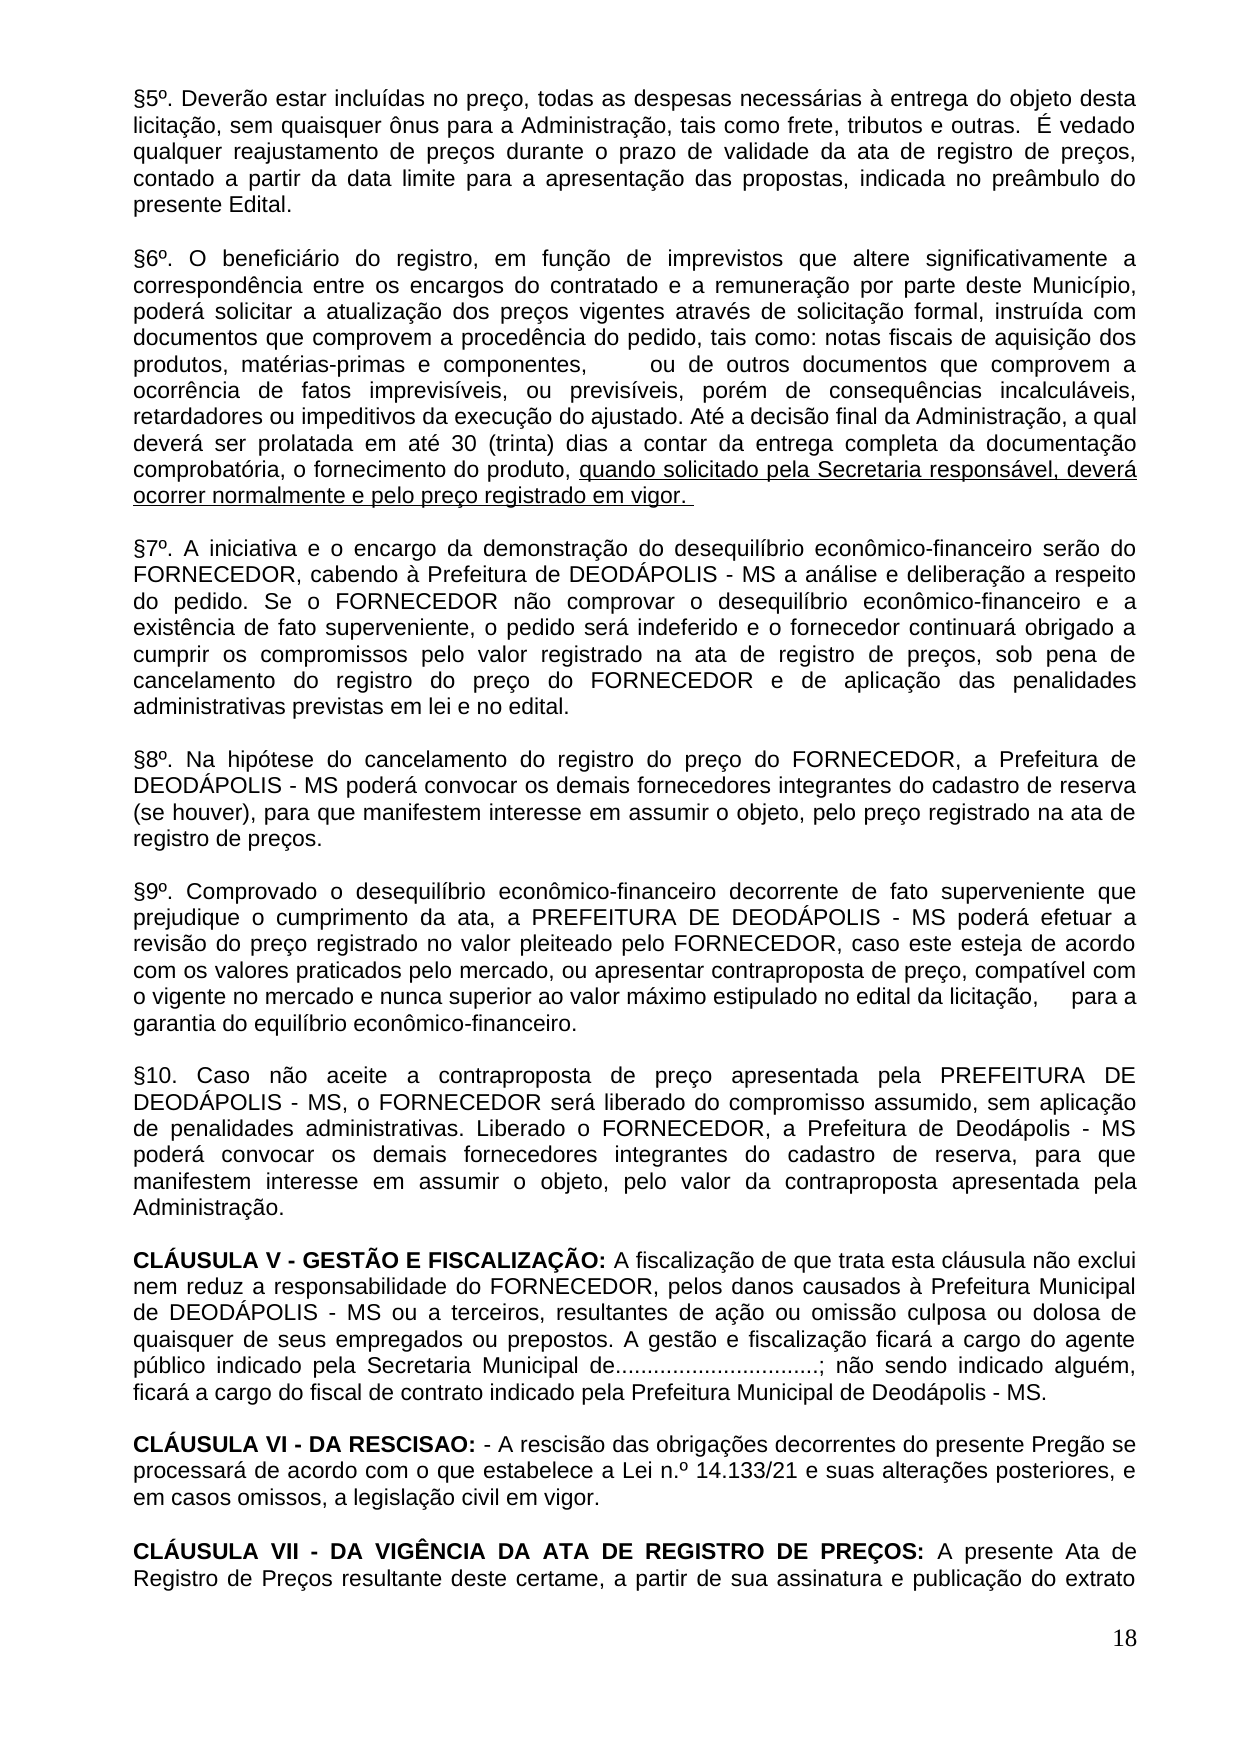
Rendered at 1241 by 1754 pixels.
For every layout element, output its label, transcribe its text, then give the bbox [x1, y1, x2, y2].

text CLÁUSULA VI - DA RESCISAO: - A rescisão das obrigações decorrentes do presente Pregão se processará de acordo com o que estabelece a Lei n.º 14.133/21 e suas alterações posteriores, e em casos omissos, a legislação civil em vigor. [133, 1431, 1137, 1510]
text §6º. O beneficiário do registro, em função de imprevistos que altere significativamente a correspondência entre os encargos do contratado e a remuneração por parte deste Município, poderá solicitar a atualização dos preços vigentes através de solicitação formal, instruída com documentos que comprovem a procedência do pedido, tais como: notas fiscais de aquisição dos produtos, matérias-primas e componentes, ou de outros documentos que comprovem a ocorrência de fatos imprevisíveis, ou previsíveis, porém de consequências incalculáveis, retardadores ou impeditivos da execução do ajustado. Até a decisão final da Administração, a qual deverá ser prolatada em até 30 (trinta) dias a contar da entrega completa da documentação comprobatória, o fornecimento do produto, quando solicitado pela Secretaria responsável, deverá ocorrer normalmente e pelo preço registrado em vigor. [133, 245, 1137, 509]
text §7º. A iniciativa e o encargo da demonstração do desequilíbrio econômico-financeiro serão do FORNECEDOR, cabendo à Prefeitura de DEODÁPOLIS - MS a análise e deliberação a respeito do pedido. Se o FORNECEDOR não comprovar o desequilíbrio econômico-financeiro e a existência de fato superveniente, o pedido será indeferido e o fornecedor continuará obrigado a cumprir os compromissos pelo valor registrado na ata de registro de preços, sob pena de cancelamento do registro do preço do FORNECEDOR e de aplicação das penalidades administrativas previstas em lei e no edital. [133, 535, 1137, 719]
text §10. Caso não aceite a contraproposta de preço apresentada pela PREFEITURA DE DEODÁPOLIS - MS, o FORNECEDOR será liberado do compromisso assumido, sem aplicação de penalidades administrativas. Liberado o FORNECEDOR, a Prefeitura de Deodápolis - MS poderá convocar os demais fornecedores integrantes do cadastro de reserva, para que manifestem interesse em assumir o objeto, pelo valor da contraproposta apresentada pela Administração. [133, 1062, 1137, 1220]
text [133, 1538, 1137, 1591]
text §8º. Na hipótese do cancelamento do registro do preço do FORNECEDOR, a Prefeitura de DEODÁPOLIS - MS poderá convocar os demais fornecedores integrantes do cadastro de reserva (se houver), para que manifestem interesse em assumir o objeto, pelo preço registrado na ata de registro de preços. [133, 746, 1137, 851]
text CLÁUSULA V - GESTÃO E FISCALIZAÇÃO: A fiscalização de que trata esta cláusula não exclui nem reduz a responsabilidade do FORNECEDOR, pelos danos causados à Prefeitura Municipal de DEODÁPOLIS - MS ou a terceiros, resultantes de ação ou omissão culposa ou dolosa de quaisquer de seus empregados ou prepostos. A gestão e fiscalização ficará a cargo do agente público indicado pela Secretaria Municipal de................................; não sendo indicado alguém, ficará a cargo do fiscal de contrato indicado pela Prefeitura Municipal de Deodápolis - MS. [133, 1247, 1137, 1405]
text §5º. Deverão estar incluídas no preço, todas as despesas necessárias à entrega do objeto desta licitação, sem quaisquer ônus para a Administração, tais como frete, tributos e outras. É vedado qualquer reajustamento de preços durante o prazo de validade da ata de registro de preços, contado a partir da data limite para a apresentação das propostas, indicada no preâmbulo do presente Edital. [133, 85, 1137, 217]
text §9º. Comprovado o desequilíbrio econômico-financeiro decorrente de fato superveniente que prejudique o cumprimento da ata, a PREFEITURA DE DEODÁPOLIS - MS poderá efetuar a revisão do preço registrado no valor pleiteado pelo FORNECEDOR, caso este esteja de acordo com os valores praticados pelo mercado, ou apresentar contraproposta de preço, compatível com o vigente no mercado e nunca superior ao valor máximo estipulado no edital da licitação, para a garantia do equilíbrio econômico-financeiro. [133, 878, 1137, 1036]
